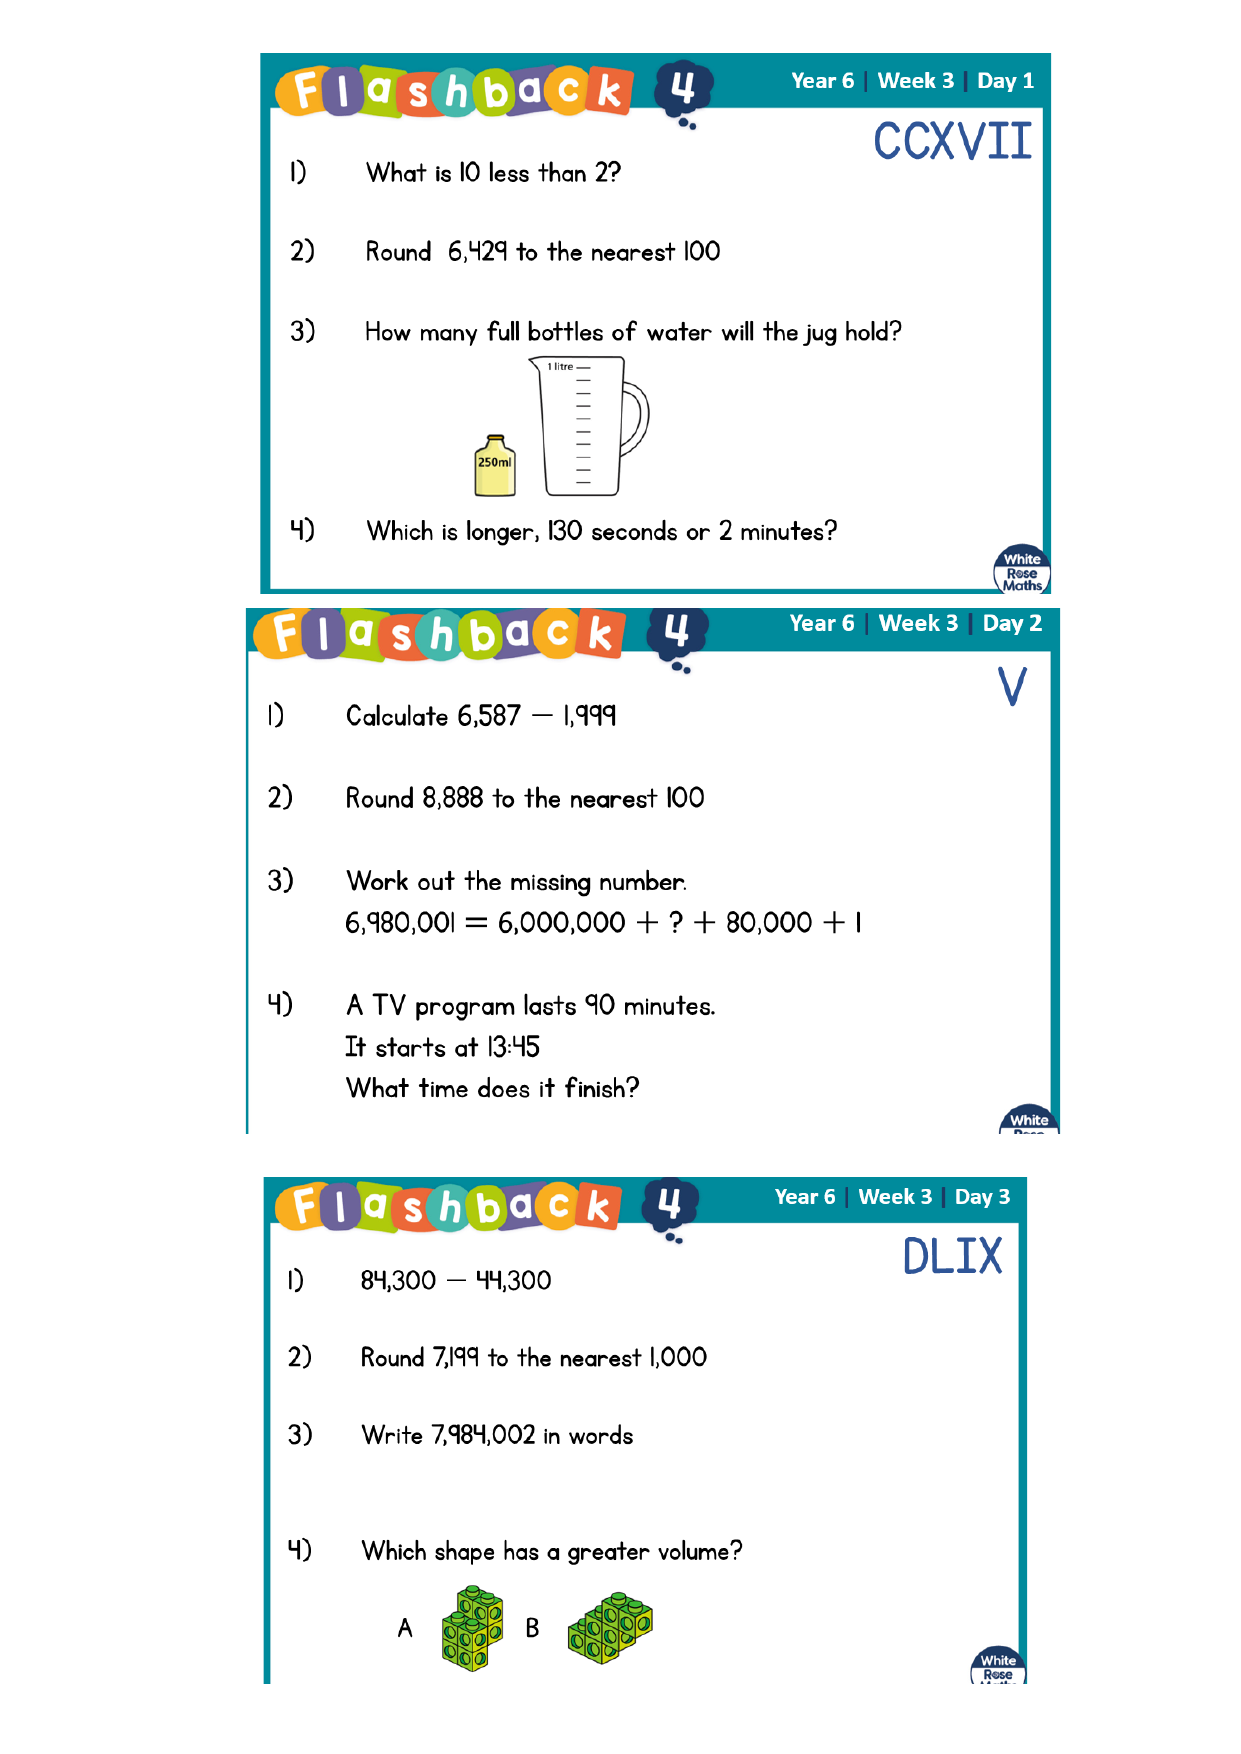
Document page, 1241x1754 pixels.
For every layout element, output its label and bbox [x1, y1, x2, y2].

picture [245, 608, 1060, 1134]
picture [260, 53, 1052, 594]
picture [263, 1177, 1028, 1684]
